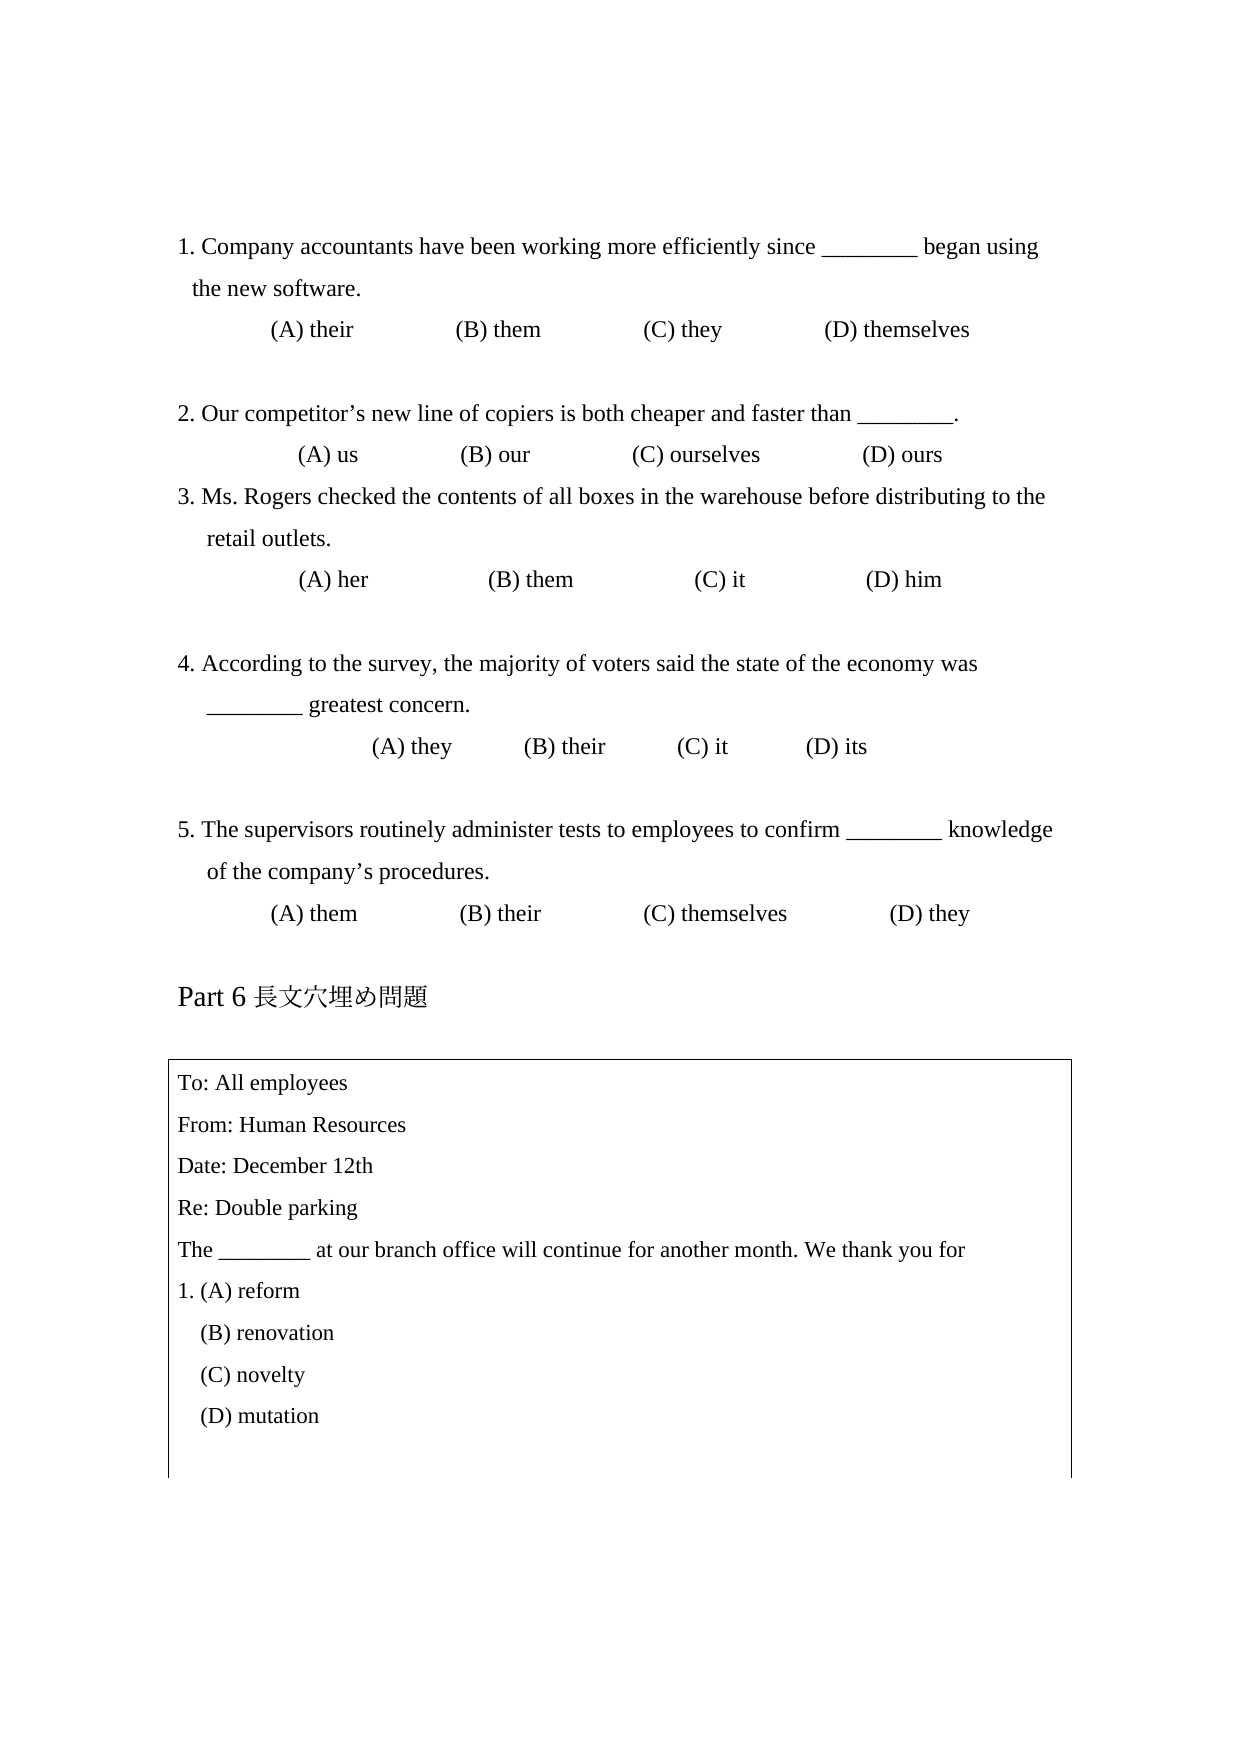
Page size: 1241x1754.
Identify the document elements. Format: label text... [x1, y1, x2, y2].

text Date: December 12th [177, 1145, 1063, 1187]
text (A) their (B) them (C) they (D) themselves [177, 308, 1063, 350]
text From: Human Resources [177, 1103, 1063, 1145]
text 4. According to the survey, the majority of voters said the state of the economy was ________ greatest concern. [177, 642, 1063, 725]
text 3. Ms. Rogers checked the contents of all boxes in the warehouse before distributing to the retail outlets. [177, 475, 1063, 558]
text The ________ at our branch office will continue for another month. We thank you for [177, 1228, 1063, 1270]
text (A) them (B) their (C) themselves (D) they [177, 892, 1063, 933]
text (A) her (B) them (C) it (D) him [177, 558, 1063, 600]
text (A) us (B) our (C) ourselves (D) ours [177, 433, 1063, 475]
text (A) they (B) their (C) it (D) its [177, 725, 1063, 767]
text To: All employees [169, 1060, 1071, 1103]
text (B) renovation [177, 1312, 1063, 1353]
text 1. Company accountants have been working more efficiently since ________ began using the new software. [177, 225, 1063, 308]
text (C) novelty [177, 1353, 1063, 1395]
text Re: Double parking [177, 1187, 1063, 1228]
text 2. Our competitor’s new line of copiers is both cheaper and faster than ________. [177, 392, 1063, 433]
text (D) mutation [177, 1395, 1063, 1437]
text Part 6 長文穴埋め問題 [177, 975, 1063, 1017]
text 1. (A) reform [177, 1270, 1063, 1312]
text 5. The supervisors routinely administer tests to employees to confirm ________ knowledge of the company’s procedures. [177, 808, 1063, 892]
